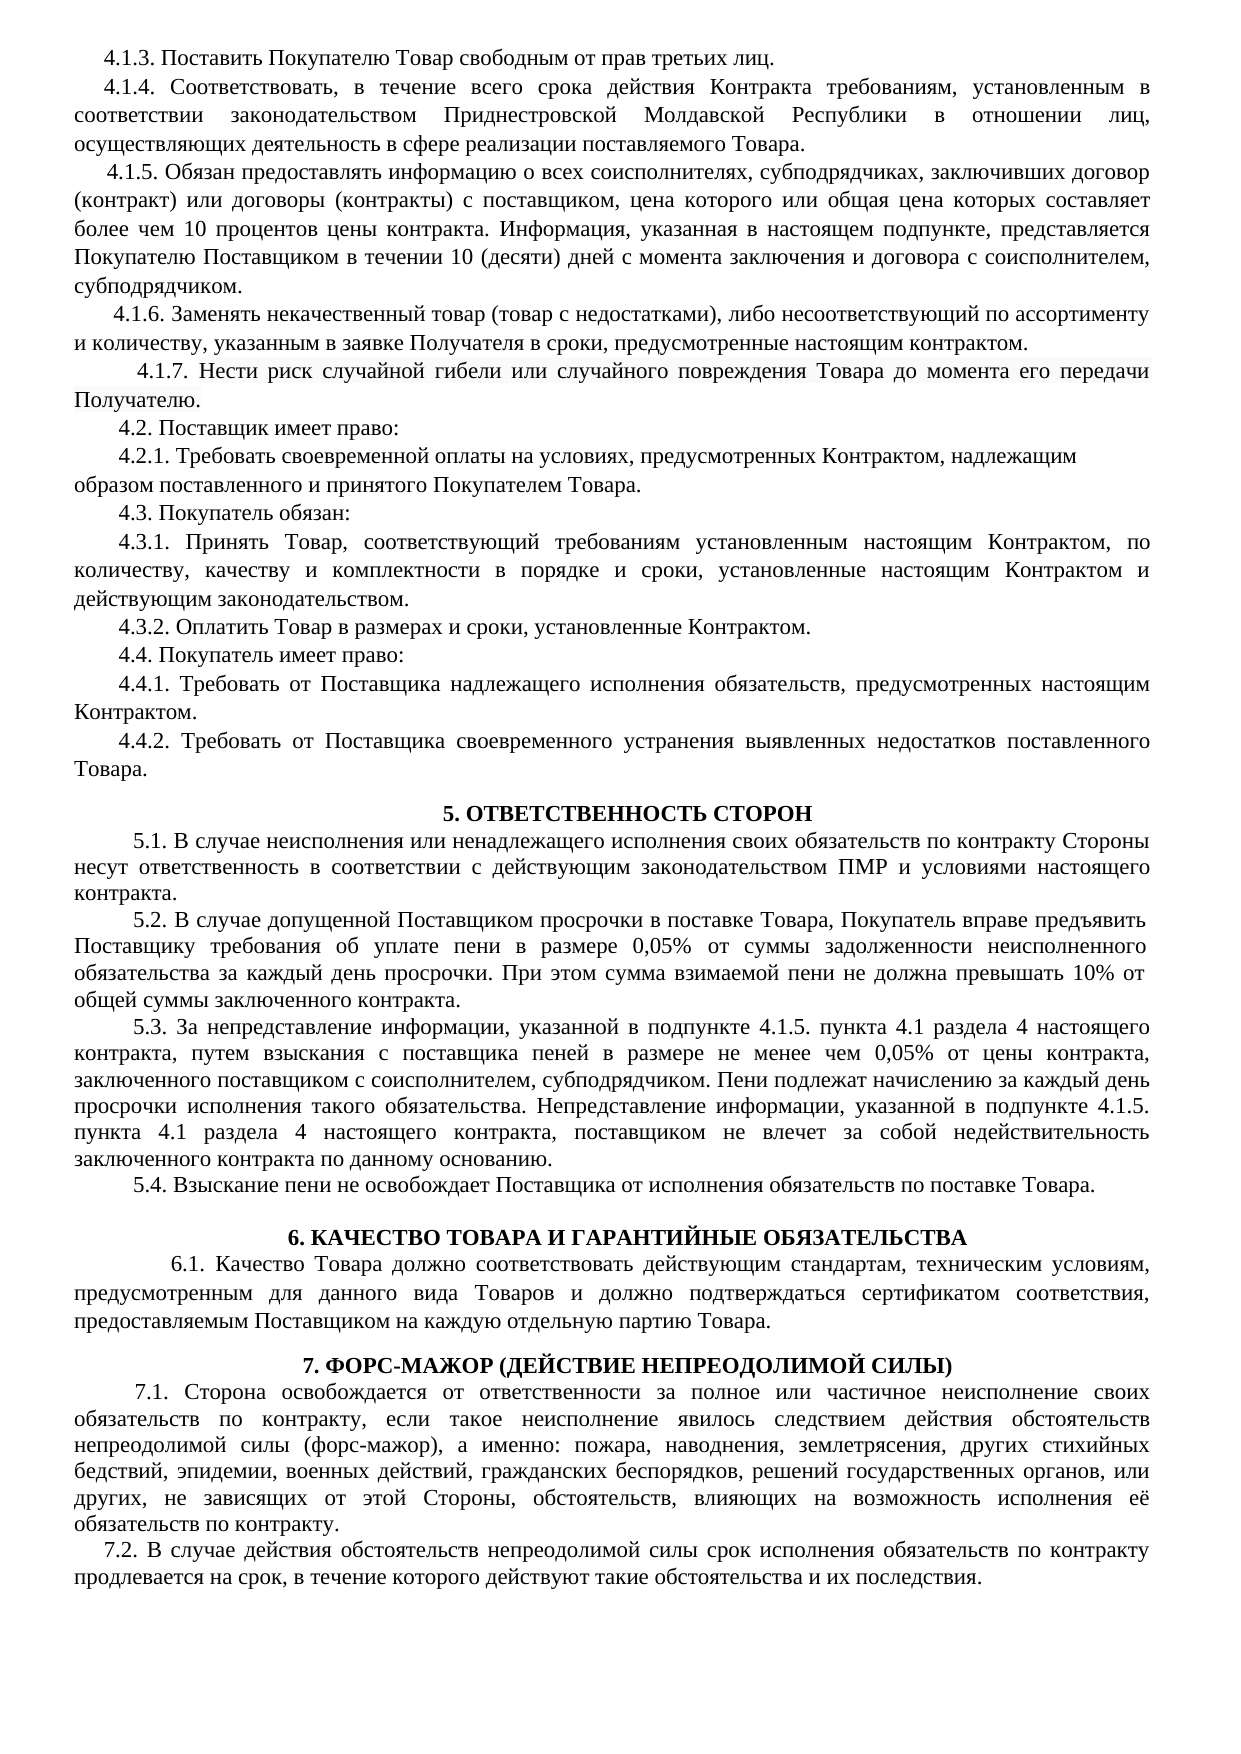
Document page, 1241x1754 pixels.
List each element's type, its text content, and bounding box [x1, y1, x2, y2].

list 4.3.1. Принять Товар, соответствующий требованиям установленным настоящим Контрактом, по количеству, качеству и комплектности в порядке и сроки, установленные настоящим Контрактом и действующим законодательством. [74, 528, 1152, 611]
list 4.1.4. Соответствовать, в течение всего срока действия Контракта требованиям, установленным в соответствии законодательством Приднестровской Молдавской Республики в отношении лиц, осуществляющих деятельность в сфере реализации поставляемого Товара. [74, 73, 1152, 156]
list 4.4.2. Требовать от Поставщика своевременного устранения выявленных недостатков поставленного Товара. [74, 727, 1152, 782]
list 4.2. Поставщик имеет право: [118, 414, 1152, 440]
text 5.4. Взыскание пени не освобождает Поставщика от исполнения обязательств по поставке Товара. [74, 1171, 1152, 1197]
text 7. ФОРС-МАЖОР (ДЕЙСТВИЕ НЕПРЕОДОЛИМОЙ СИЛЫ) [74, 1352, 1152, 1378]
text 5.1. В случае неисполнения или ненадлежащего исполнения своих обязательств по контракту Стороны несут ответственность в соответствии с действующим законодательством ПМР и условиями настоящего контракта. [74, 827, 1152, 906]
text 5. ОТВЕТСТВЕННОСТЬ СТОРОН [74, 800, 1152, 827]
list 4.1.6. Заменять некачественный товар (товар с недостатками), либо несоответствующий по ассортименту и количеству, указанным в заявке Получателя в сроки, предусмотренные настоящим контрактом. [74, 300, 1152, 355]
list 4.3.2. Оплатить Товар в размерах и сроки, установленные Контрактом. [118, 613, 1152, 639]
text 6.1. Качество Товара должно соответствовать действующим стандартам, техническим условиям, предусмотренным для данного вида Товаров и должно подтверждаться сертификатом соответствия, предоставляемым Поставщиком на каждую отдельную партию Товара. [74, 1250, 1152, 1333]
list 4.4.1. Требовать от Поставщика надлежащего исполнения обязательств, предусмотренных настоящим Контрактом. [74, 670, 1152, 725]
text 5.3. За непредставление информации, указанной в подпункте 4.1.5. пункта 4.1 раздела 4 настоящего контракта, путем взыскания с поставщика пеней в размере не менее чем 0,05% от цены контракта, заключенного поставщиком с соисполнителем, субподрядчиком. Пени подлежат начислению за каждый день просрочки исполнения такого обязательства. Непредставление информации, указанной в подпункте 4.1.5. пункта 4.1 раздела 4 настоящего контракта, поставщиком не влечет за собой недействительность заключенного контракта по данному основанию. [74, 1013, 1152, 1171]
text 5.2. В случае допущенной Поставщиком просрочки в поставке Товара, Покупатель вправе предъявить Поставщику требования об уплате пени в размере 0,05% от суммы задолженности неисполненного обязательства за каждый день просрочки. При этом сумма взимаемой пени не должна превышать 10% от общей суммы заключенного контракта. [74, 906, 1147, 1013]
text 7.2. В случае действия обстоятельств непреодолимой силы срок исполнения обязательств по контракту продлевается на срок, в течение которого действуют такие обстоятельства и их последствия. [74, 1537, 1152, 1589]
list 4.3. Покупатель обязан: [118, 499, 1152, 526]
list 4.2.1. Требовать своевременной оплаты на условиях, предусмотренных Контрактом, надлежащим образом поставленного и принятого Покупателем Товара. [74, 442, 1152, 497]
text 7.1. Сторона освобождается от ответственности за полное или частичное неисполнение своих обязательств по контракту, если такое неисполнение явилось следствием действия обстоятельств непреодолимой силы (форс-мажор), а именно: пожара, наводнения, землетрясения, других стихийных бедствий, эпидемии, военных действий, гражданских беспорядков, решений государственных органов, или других, не зависящих от этой Стороны, обстоятельств, влияющих на возможность исполнения её обязательств по контракту. [74, 1378, 1152, 1537]
text 6. КАЧЕСТВО ТОВАРА И ГАРАНТИЙНЫЕ ОБЯЗАТЕЛЬСТВА [103, 1224, 1152, 1250]
list 4.1.5. Обязан предоставлять информацию о всех соисполнителях, субподрядчиках, заключивших договор (контракт) или договоры (контракты) с поставщиком, цена которого или общая цена которых составляет более чем 10 процентов цены контракта. Информация, указанная в настоящем подпункте, представляется Покупателю Поставщиком в течении 10 (десяти) дней с момента заключения и договора с соисполнителем, субподрядчиком. [74, 158, 1152, 298]
list 4.1.3. Поставить Покупателю Товар свободным от прав третьих лиц. [103, 44, 1152, 71]
list 4.1.7. Нести риск случайной гибели или случайного повреждения Товара до момента его передачи Получателю. [74, 357, 1152, 412]
list 4.4. Покупатель имеет право: [118, 642, 1152, 668]
